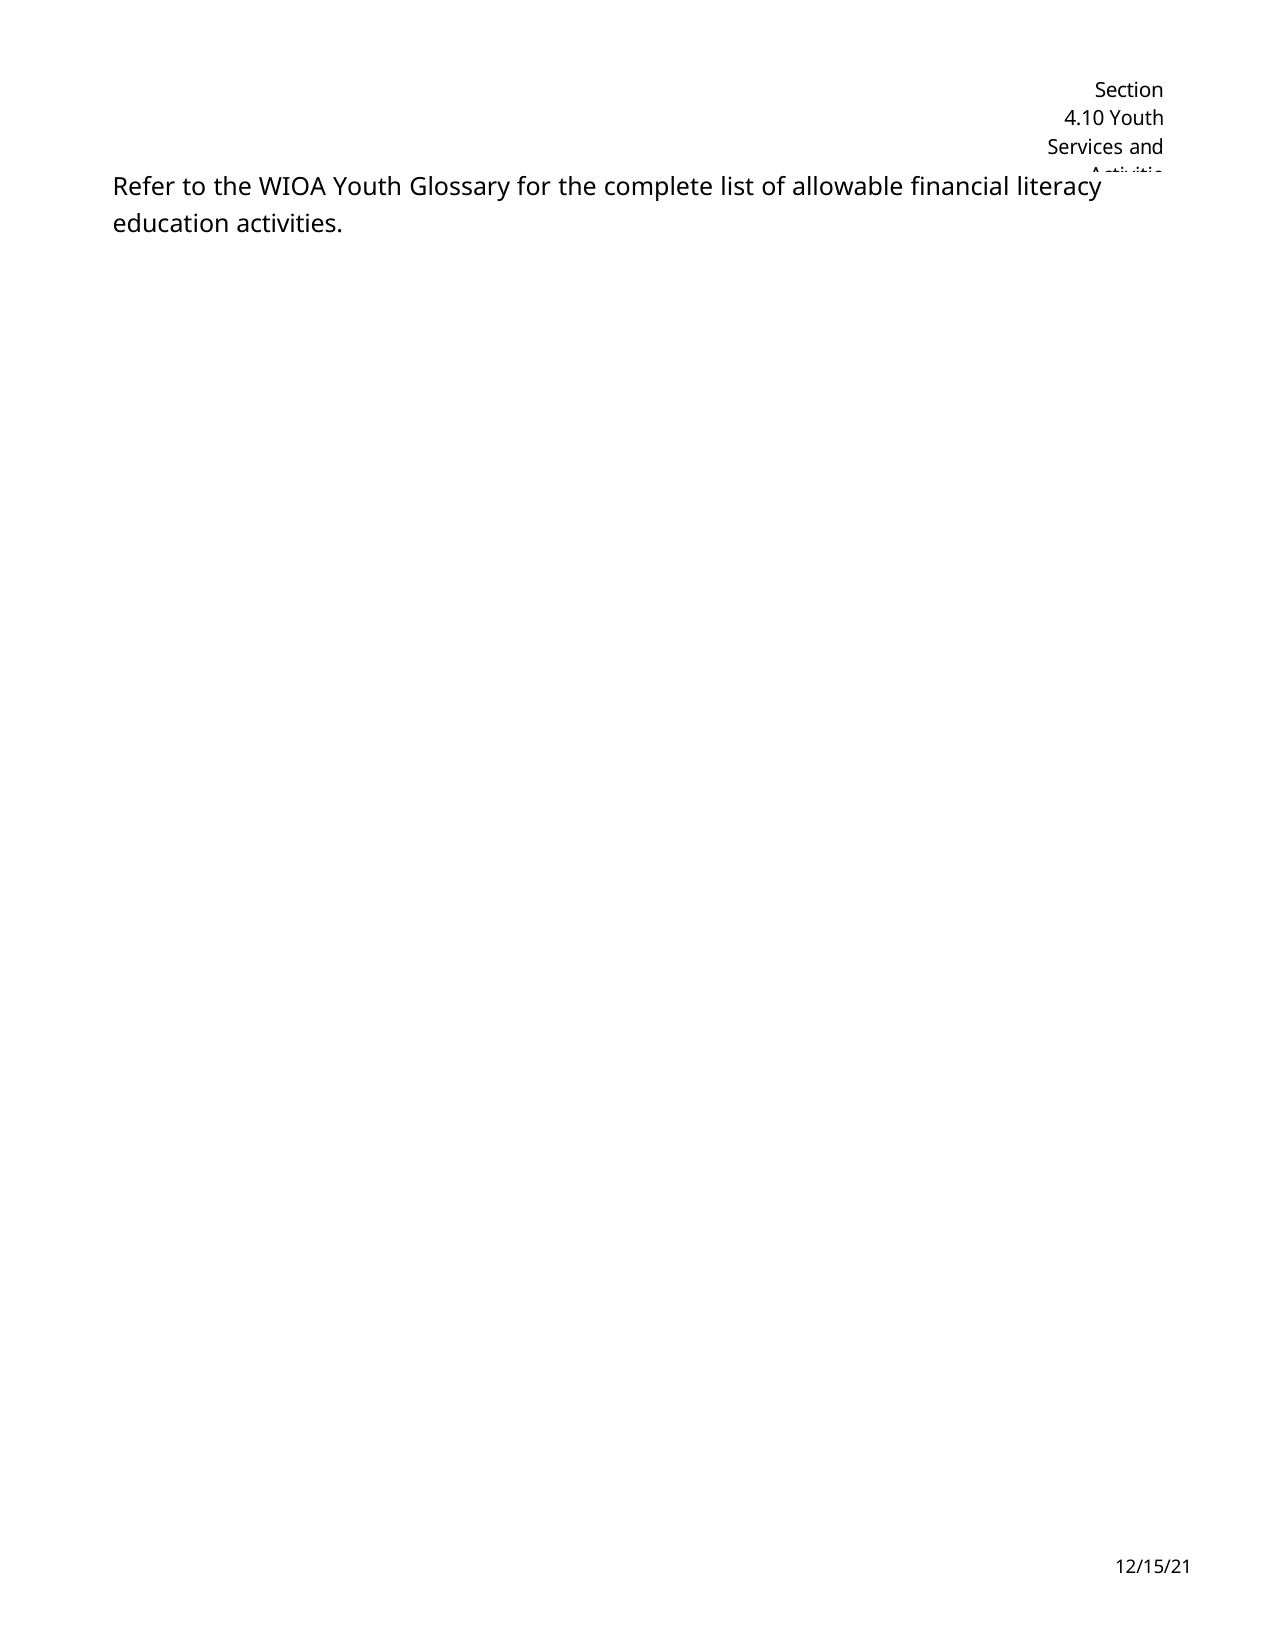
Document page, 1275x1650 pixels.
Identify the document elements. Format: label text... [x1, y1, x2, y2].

text Refer to the WIOA Youth Glossary for the complete list of allowable financial literacy education activities. [112, 169, 1102, 239]
